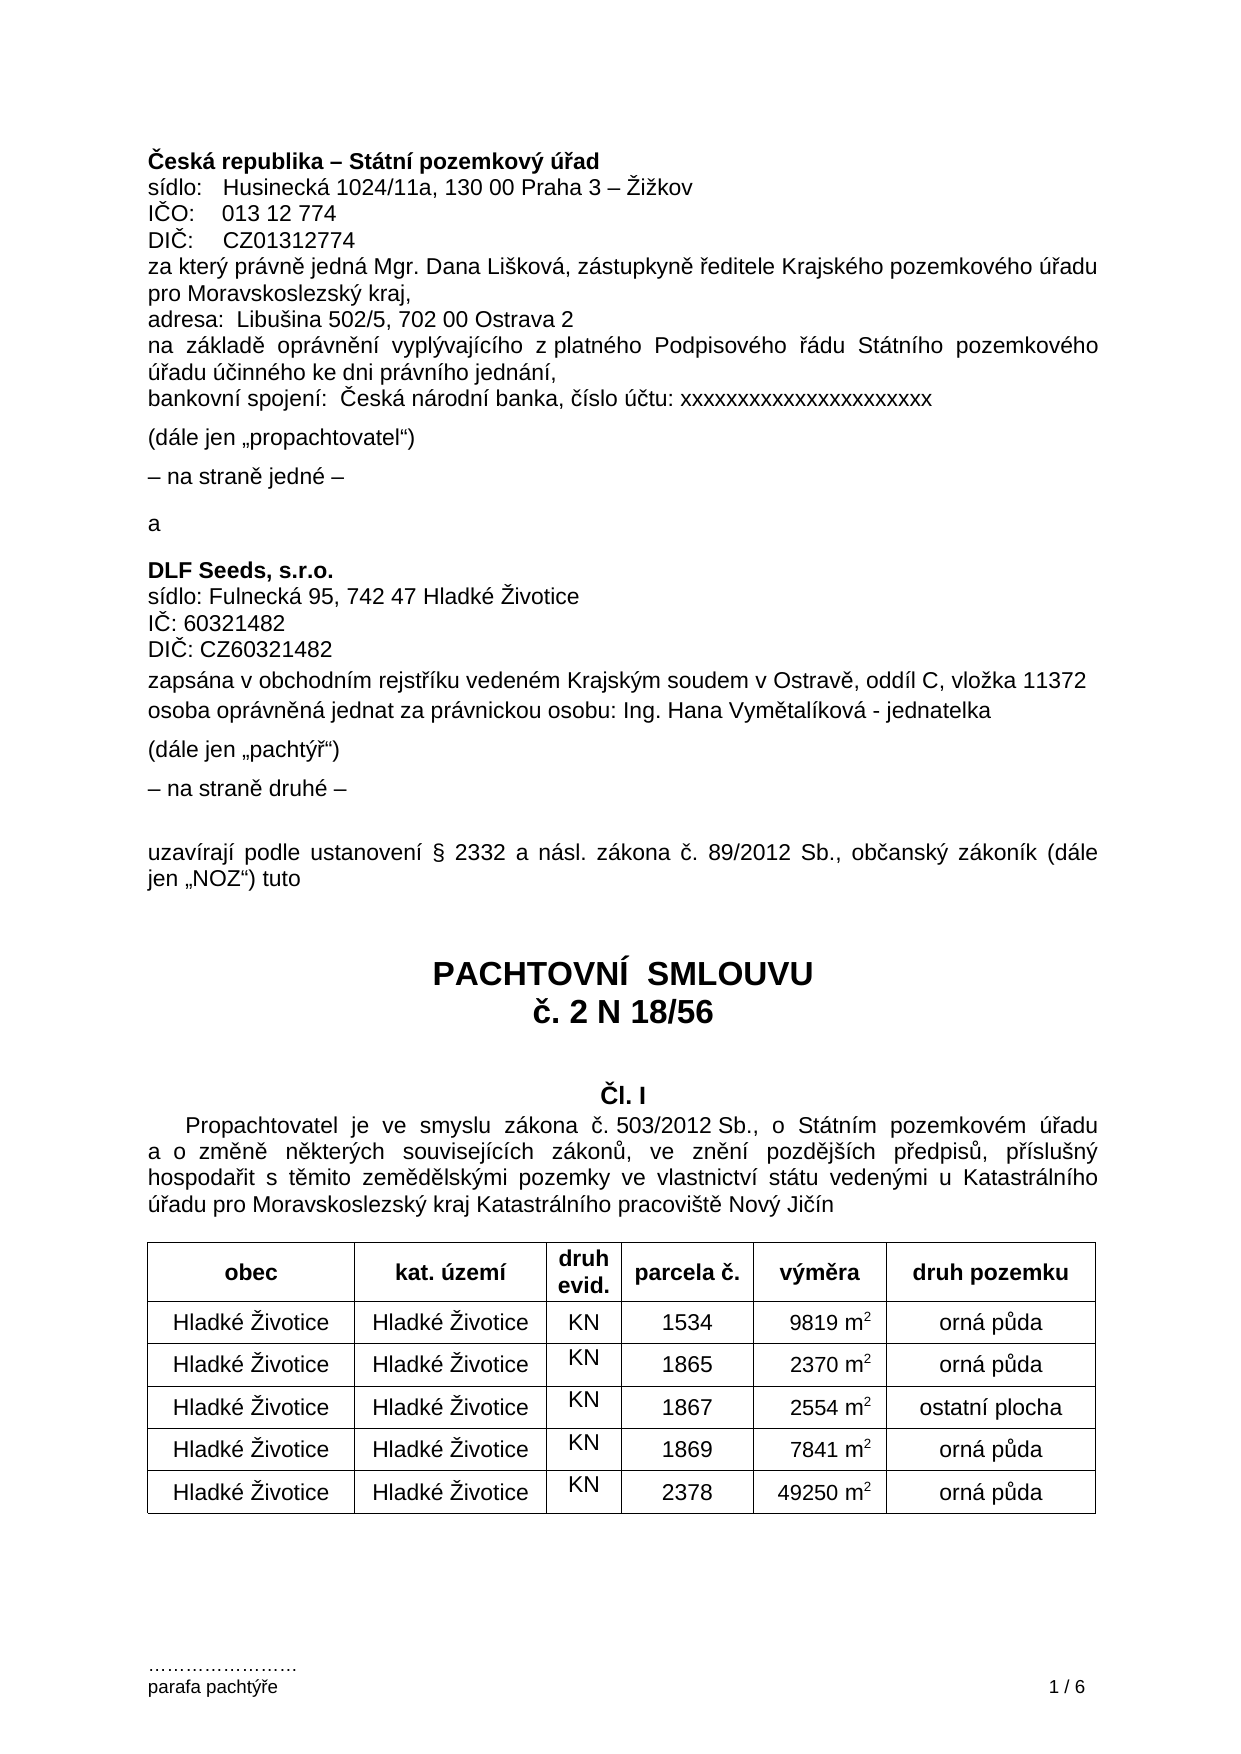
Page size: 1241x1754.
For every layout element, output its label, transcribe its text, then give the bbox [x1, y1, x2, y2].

table_cell orná půda [887, 1471, 1095, 1513]
table_cell orná půda [887, 1344, 1095, 1386]
text č. 2 N 18/56 [148, 992, 1098, 1031]
text IČ: 60321482 [148, 610, 1098, 636]
table_header druh evid. [547, 1243, 621, 1301]
table_cell KN [547, 1429, 621, 1470]
table_header kat. území [355, 1243, 546, 1301]
text adresa: Libušina 502/5, 702 00 Ostrava 2 [148, 306, 1098, 332]
table_cell Hladké Životice [148, 1471, 354, 1513]
table_cell 7841 m2 [754, 1429, 886, 1470]
table_cell orná půda [887, 1302, 1095, 1343]
table_header druh pozemku [887, 1243, 1095, 1301]
table_cell 1534 [622, 1302, 753, 1343]
text zapsána v obchodním rejstříku vedeném Krajským soudem v Ostravě, oddíl C, vložka 11372 [148, 667, 1098, 693]
text bankovní spojení: Česká národní banka, číslo účtu: xxxxxxxxxxxxxxxxxxxxxx [148, 385, 1098, 411]
table_header výměra [754, 1243, 886, 1301]
table_cell KN [547, 1387, 621, 1428]
table_cell Hladké Životice [355, 1387, 546, 1428]
table_cell KN [547, 1471, 621, 1513]
table_cell Hladké Životice [355, 1471, 546, 1513]
text PACHTOVNÍ SMLOUVU [148, 954, 1098, 992]
text – na straně jedné – [148, 463, 1098, 489]
text sídlo: Husinecká 1024/11a, 130 00 Praha 3 – Žižkov [148, 174, 1098, 200]
text na základě oprávnění vyplývajícího z platného Podpisového řádu Státního pozemkového úřadu účinného ke dni právního jednání, [148, 332, 1098, 385]
table_cell Hladké Životice [148, 1344, 354, 1386]
text IČO: 013 12 774 [148, 200, 1098, 227]
table_cell 2370 m2 [754, 1344, 886, 1386]
table_header obec [148, 1243, 354, 1301]
text Česká republika – Státní pozemkový úřad [148, 148, 1098, 174]
text DIČ: CZ01312774 [148, 227, 1098, 253]
table_cell Hladké Životice [148, 1387, 354, 1428]
table_cell Hladké Životice [355, 1429, 546, 1470]
text za který právně jedná Mgr. Dana Lišková, zástupkyně ředitele Krajského pozemkového úřadu pro Moravskoslezský kraj, [148, 253, 1098, 306]
table_cell orná půda [887, 1429, 1095, 1470]
table_cell 2378 [622, 1471, 753, 1513]
text a [148, 510, 1098, 536]
text (dále jen „propachtovatel“) [148, 424, 1098, 450]
text Propachtovatel je ve smyslu zákona č. 503/2012 Sb., o Státním pozemkovém úřadu a o změně některých souvisejících zákonů, ve znění pozdějších předpisů, příslušný hospodařit s těmito zemědělskými pozemky ve vlastnictví státu vedenými u Katastrálního úřadu pro Moravskoslezský kraj Katastrálního pracoviště Nový Jičín [148, 1112, 1098, 1217]
table_cell KN [547, 1302, 621, 1343]
text DIČ: CZ60321482 [148, 636, 1098, 662]
table_header parcela č. [622, 1243, 753, 1301]
table_cell Hladké Životice [148, 1302, 354, 1343]
text sídlo: Fulnecká 95, 742 47 Hladké Životice [148, 583, 1098, 610]
table_cell 1869 [622, 1429, 753, 1470]
text osoba oprávněná jednat za právnickou osobu: Ing. Hana Vymětalíková - jednatelka [148, 697, 1098, 723]
table_cell ostatní plocha [887, 1387, 1095, 1428]
text (dále jen „pachtýř“) [148, 736, 1098, 762]
text DLF Seeds, s.r.o. [148, 557, 1098, 583]
table_cell 9819 m2 [754, 1302, 886, 1343]
text uzavírají podle ustanovení § násl. zákona č. 89/2012 Sb., občanský zákoník (dále jen „NOZ“) tuto [148, 839, 1098, 891]
table_cell 1867 [622, 1387, 753, 1428]
text Čl. I [148, 1081, 1098, 1109]
table_cell Hladké Životice [355, 1344, 546, 1386]
table_cell 49250 m2 [754, 1471, 886, 1513]
text – na straně druhé – [148, 775, 1098, 801]
table_cell KN [547, 1344, 621, 1386]
table_cell Hladké Životice [355, 1302, 546, 1343]
table_cell 1865 [622, 1344, 753, 1386]
table_cell 2554 m2 [754, 1387, 886, 1428]
table_cell Hladké Životice [148, 1429, 354, 1470]
